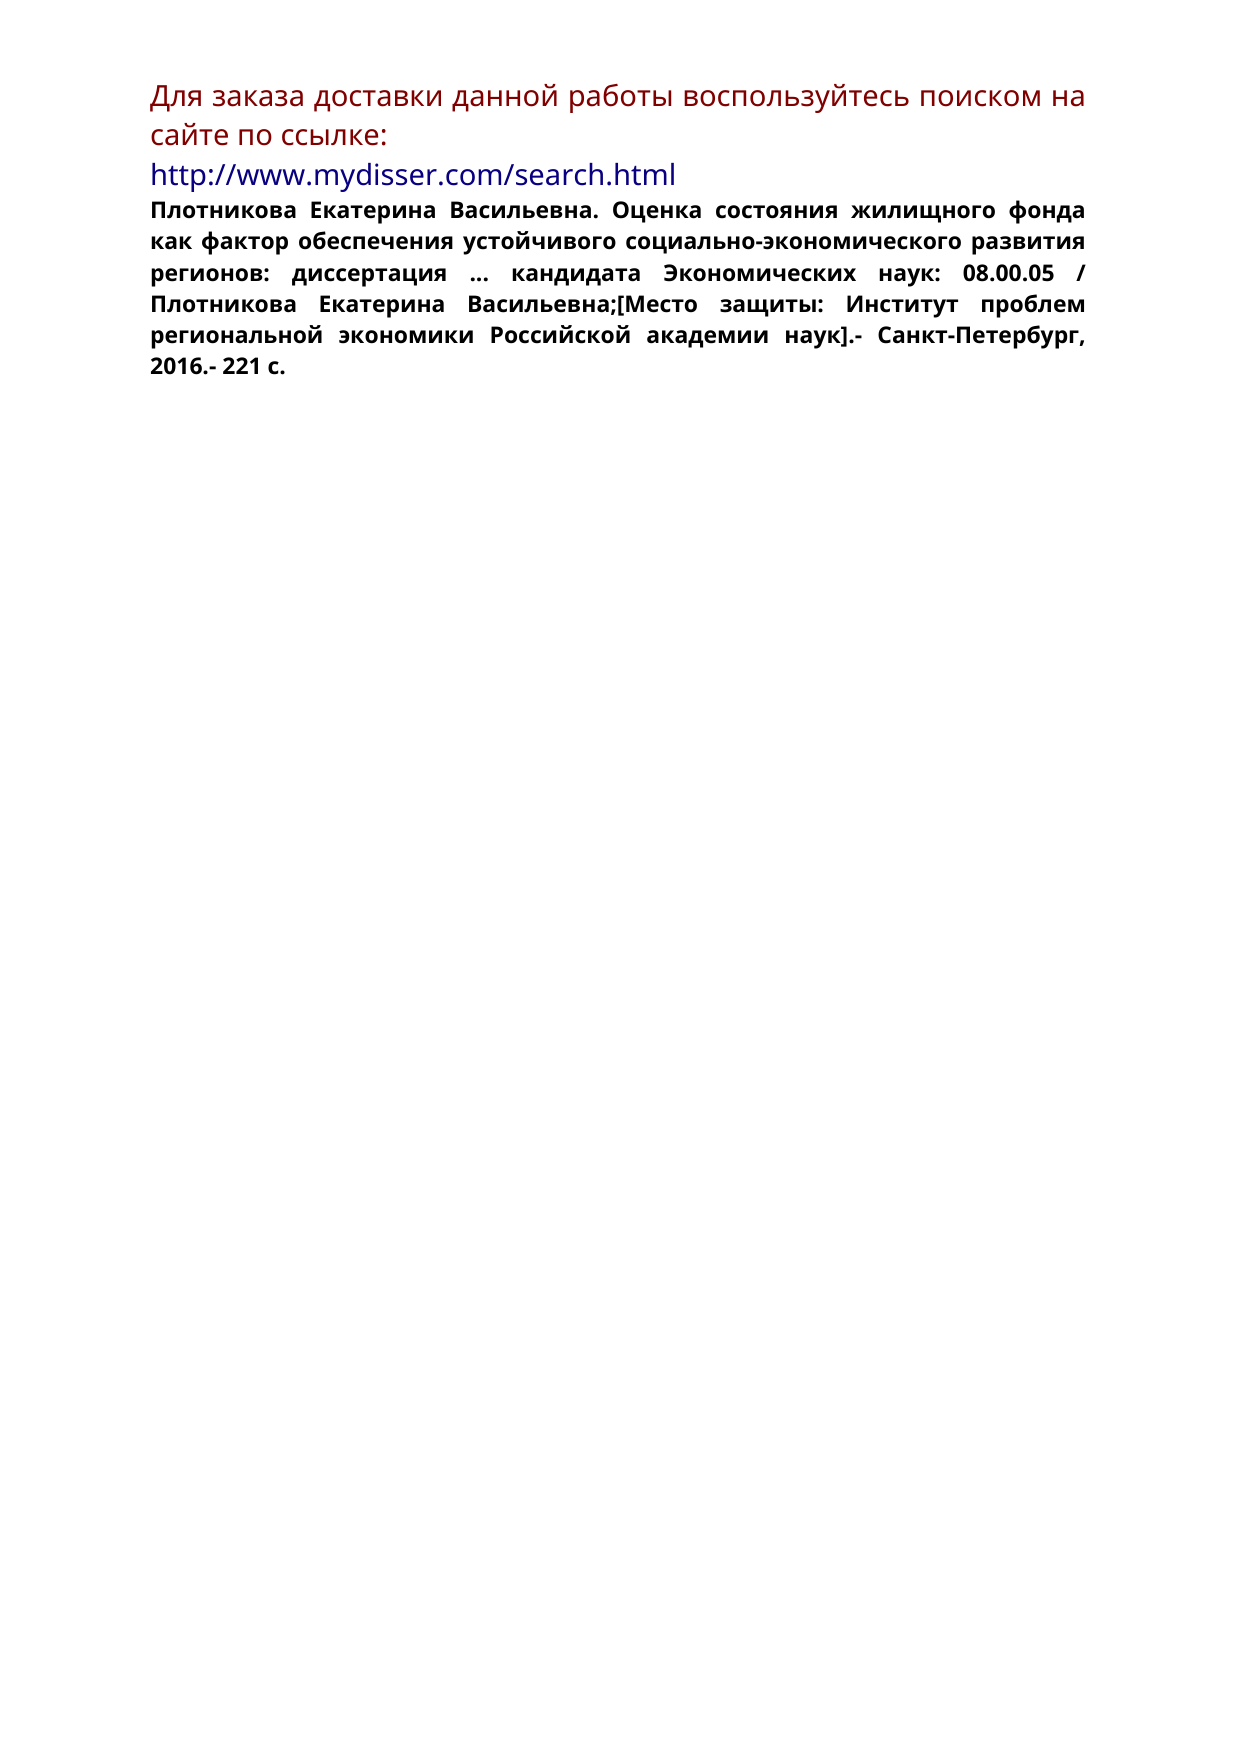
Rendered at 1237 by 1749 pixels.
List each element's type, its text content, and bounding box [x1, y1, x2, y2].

text Плотникова Екатерина Васильевна. Оценка состояния жилищного фонда как фактор обеспечения устойчивого социально-экономического развития регионов: диссертация ... кандидата Экономических наук: 08.00.05 / Плотникова Екатерина Васильевна;[Место защиты: Институт проблем региональной экономики Российской академии наук].- Санкт-Петербург, 2016.- 221 с. [150, 194, 1086, 382]
